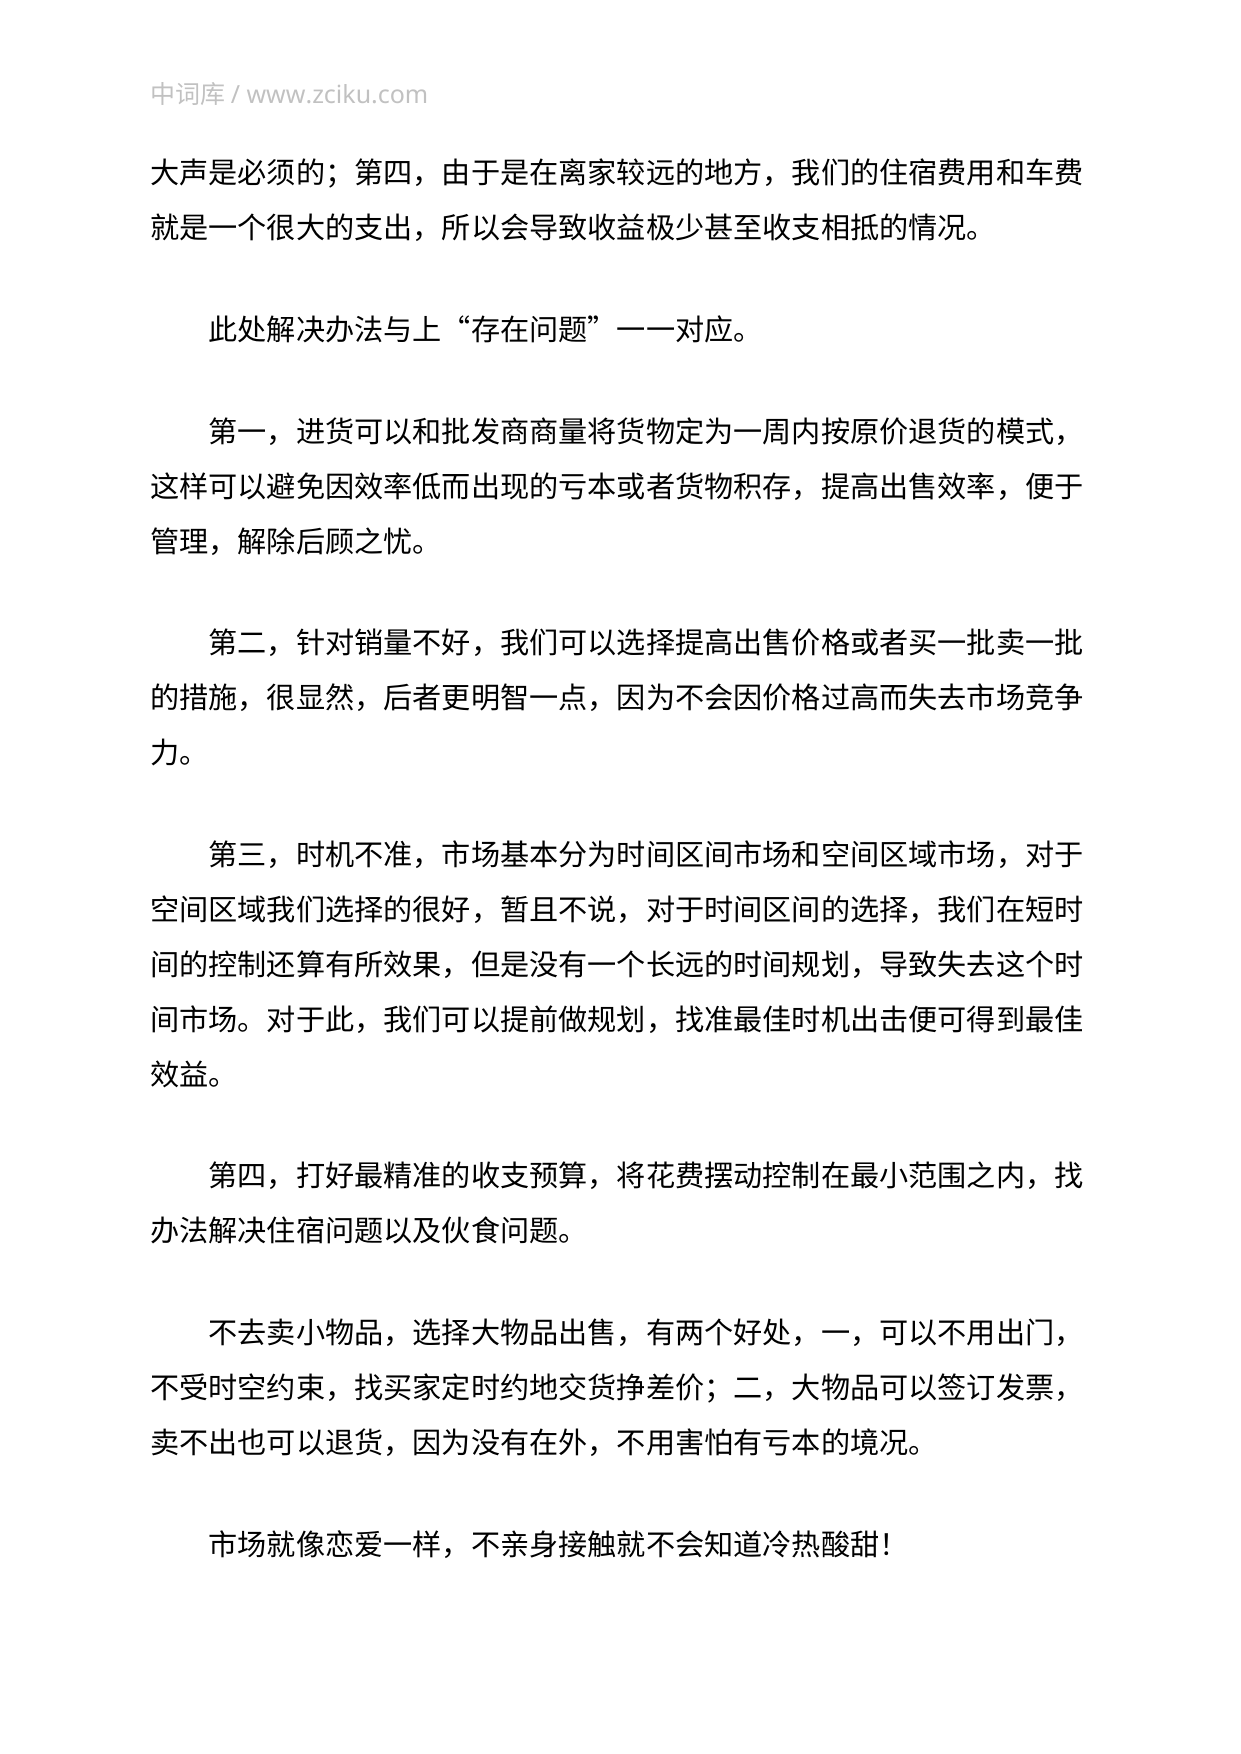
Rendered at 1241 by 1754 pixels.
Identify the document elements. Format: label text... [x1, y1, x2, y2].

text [150, 150, 1090, 247]
text 此处解决办法与上“存在问题”一一对应。 [150, 307, 1090, 349]
text 不去卖小物品，选择大物品出售，有两个好处，一，可以不用出门，不受时空约束，找买家定时约地交货挣差价；二，大物品可以签订发票，卖不出也可以退货，因为没有在外，不用害怕有亏本的境况。 [150, 1309, 1090, 1462]
text 第四，打好最精准的收支预算，将花费摆动控制在最小范围之内，找办法解决住宿问题以及伙食问题。 [150, 1153, 1090, 1250]
text 第三，时机不准，市场基本分为时间区间市场和空间区域市场，对于空间区域我们选择的很好，暂且不说，对于时间区间的选择，我们在短时间的控制还算有所效果，但是没有一个长远的时间规划，导致失去这个时间市场。对于此，我们可以提前做规划，找准最佳时机出击便可得到最佳效益。 [150, 832, 1090, 1093]
text 第一，进货可以和批发商商量将货物定为一周内按原价退货的模式，这样可以避免因效率低而出现的亏本或者货物积存，提高出售效率，便于管理，解除后顾之忧。 [150, 408, 1090, 561]
text 市场就像恋爱一样，不亲身接触就不会知道冷热酸甜！ [150, 1521, 1090, 1563]
text 第二，针对销量不好，我们可以选择提高出售价格或者买一批卖一批的措施，很显然，后者更明智一点，因为不会因价格过高而失去市场竞争力。 [150, 620, 1090, 772]
